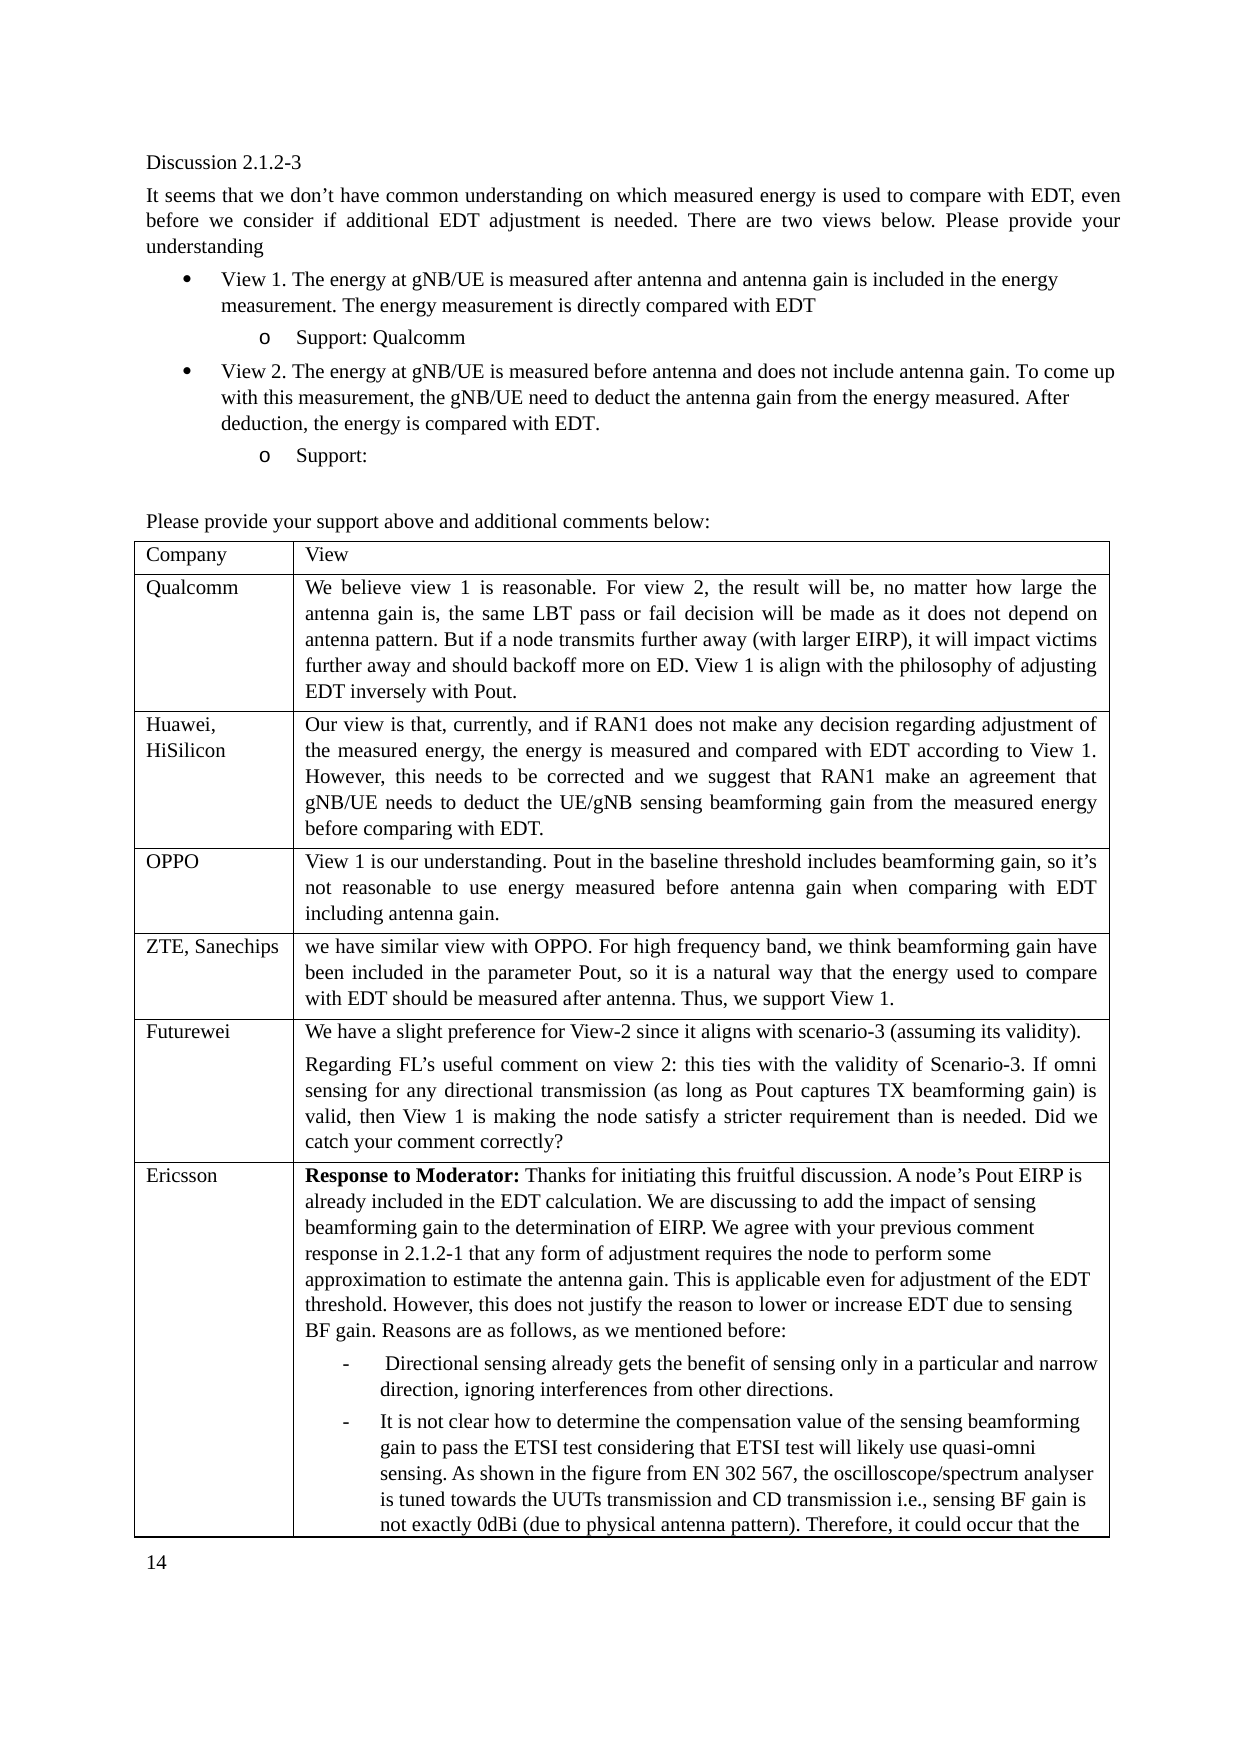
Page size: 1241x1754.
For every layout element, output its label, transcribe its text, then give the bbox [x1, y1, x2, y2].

table_header Company [135, 542, 293, 574]
table_cell We believe view 1 is reasonable. For view 2, the result will be, no matter how large the antenna gain is, the same LBT pass or fail decision will be made as it does not depend on antenna pattern. But if a node transmits further away (with larger EIRP), it will impact victims further away and should backoff more on ED. View 1 is align with the philosophy of adjusting EDT inversely with Pout. [294, 575, 1109, 711]
list Support: Qualcomm [258, 325, 1122, 350]
table_cell Qualcomm [135, 575, 293, 711]
table_cell View 1 is our understanding. Pout in the baseline threshold includes beamforming gain, so it’s not reasonable to use energy measured before antenna gain when comparing with EDT including antenna gain. [294, 849, 1109, 933]
text Discussion 2.1.2-3 [146, 150, 1122, 174]
table_cell OPPO [135, 849, 293, 933]
table_cell we have similar view with OPPO. For high frequency band, we think beamforming gain have been included in the parameter Pout, so it is a natural way that the energy used to compare with EDT should be measured after antenna. Thus, we support View 1. [294, 934, 1109, 1018]
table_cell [294, 1163, 1109, 1536]
table_cell Ericsson [135, 1163, 293, 1536]
table_cell Futurewei [135, 1020, 293, 1162]
list View 1. The energy at gNB/UE is measured after antenna and antenna gain is included in the energy measurement. The energy measurement is directly compared with EDT [183, 267, 1122, 317]
list View 2. The energy at gNB/UE is measured before antenna and does not include antenna gain. To come up with this measurement, the gNB/UE need to deduct the antenna gain from the energy measured. After deduction, the energy is compared with EDT. [183, 359, 1122, 434]
text It seems that we don’t have common understanding on which measured energy is used to compare with EDT, even before we consider if additional EDT adjustment is needed. There are two views below. Please provide your understanding [146, 182, 1122, 258]
table_cell Our view is that, currently, and if RAN1 does not make any decision regarding adjustment of the measured energy, the energy is measured and compared with EDT according to View 1. However, this needs to be corrected and we suggest that RAN1 make an agreement that gNB/UE needs to deduct the UE/gNB sensing beamforming gain from the measured energy before comparing with EDT. [294, 712, 1109, 848]
table_cell ZTE, Sanechips [135, 934, 293, 1018]
list Support: [258, 443, 1122, 468]
text Please provide your support above and additional comments below: [146, 509, 1122, 533]
table_header View [294, 542, 1109, 574]
table_cell Huawei, HiSilicon [135, 712, 293, 848]
table_cell We have a slight preference for View-2 since it aligns with scenario-3 (assuming its validity). Regarding FL’s useful comment on view 2: this ties with the validity of Scenario-3. If omni sensing for any directional transmission (as long as Pout captures TX beamforming gain) is valid, then View 1 is making the node satisfy a stricter requirement than is needed. Did we catch your comment correctly? [294, 1020, 1109, 1162]
